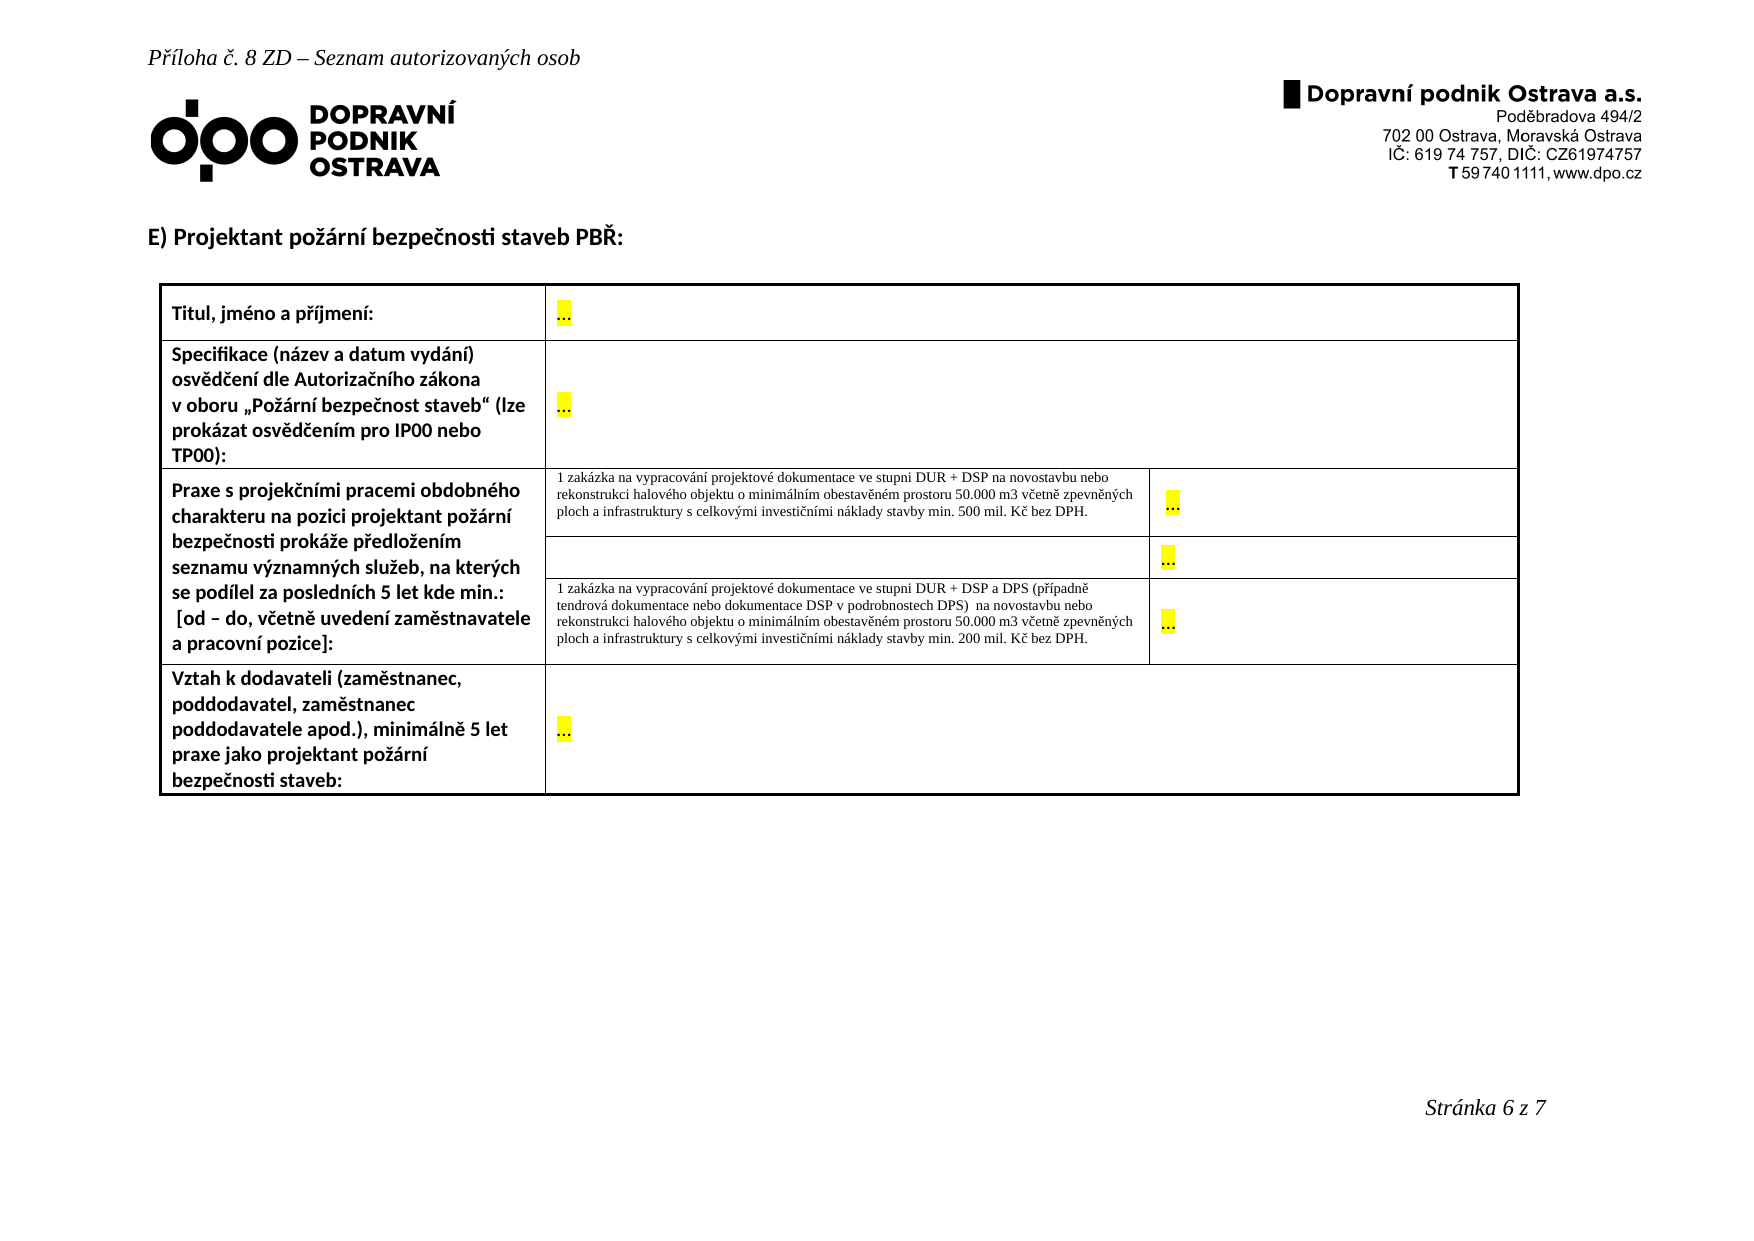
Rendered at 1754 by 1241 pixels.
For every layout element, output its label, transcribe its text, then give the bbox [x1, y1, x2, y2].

table_cell 1 zakázka na vypracování projektové dokumentace ve stupni DUR + DSP a DPS (případně tendrová dokumentace nebo dokumentace DSP v podrobnostech DPS) na novostavbu nebo rekonstrukci halového objektu o minimálním obestavěném prostoru 50.000 m3 včetně zpevněných ploch a infrastruktury s celkovými investičními náklady stavby min. 200 mil. Kč bez DPH. [546, 579, 1149, 664]
picture [150, 99, 457, 182]
table_header Titul, jméno a příjmení: [162, 286, 545, 340]
table_cell Vztah k dodavateli (zaměstnanec, poddodavatel, zaměstnanec poddodavatele apod.), minimálně 5 let praxe jako projektant požární bezpečnosti staveb: [162, 665, 545, 792]
table_cell … [1150, 469, 1517, 536]
table_cell … [546, 665, 1517, 792]
table_cell … [1150, 579, 1517, 664]
table_cell Praxe s projekčními pracemi obdobného charakteru na pozici projektant požární bezpečnosti prokáže předložením seznamu významných služeb, na kterých se podílel za posledních 5 let kde min.: [od – do, včetně uvedení zaměstnavatele a pracovní pozice]: [162, 469, 545, 664]
table_cell [546, 537, 1149, 578]
table_cell 1 zakázka na vypracování projektové dokumentace ve stupni DUR + DSP na novostavbu nebo rekonstrukci halového objektu o minimálním obestavěném prostoru 50.000 m3 včetně zpevněných ploch a infrastruktury s celkovými investičními náklady stavby min. 500 mil. Kč bez DPH. [546, 469, 1149, 536]
subtitle E) Projektant požární bezpečnosti staveb PBŘ: [148, 222, 1548, 252]
picture [1283, 80, 1642, 182]
table_cell Specifikace (název a datum vydání) osvědčení dle Autorizačního zákona v oboru „Požární bezpečnost staveb“ (lze prokázat osvědčením pro IP00 nebo TP00): [162, 341, 545, 468]
table_header … [546, 286, 1517, 340]
table_cell … [546, 341, 1517, 468]
table_cell … [1150, 537, 1517, 578]
